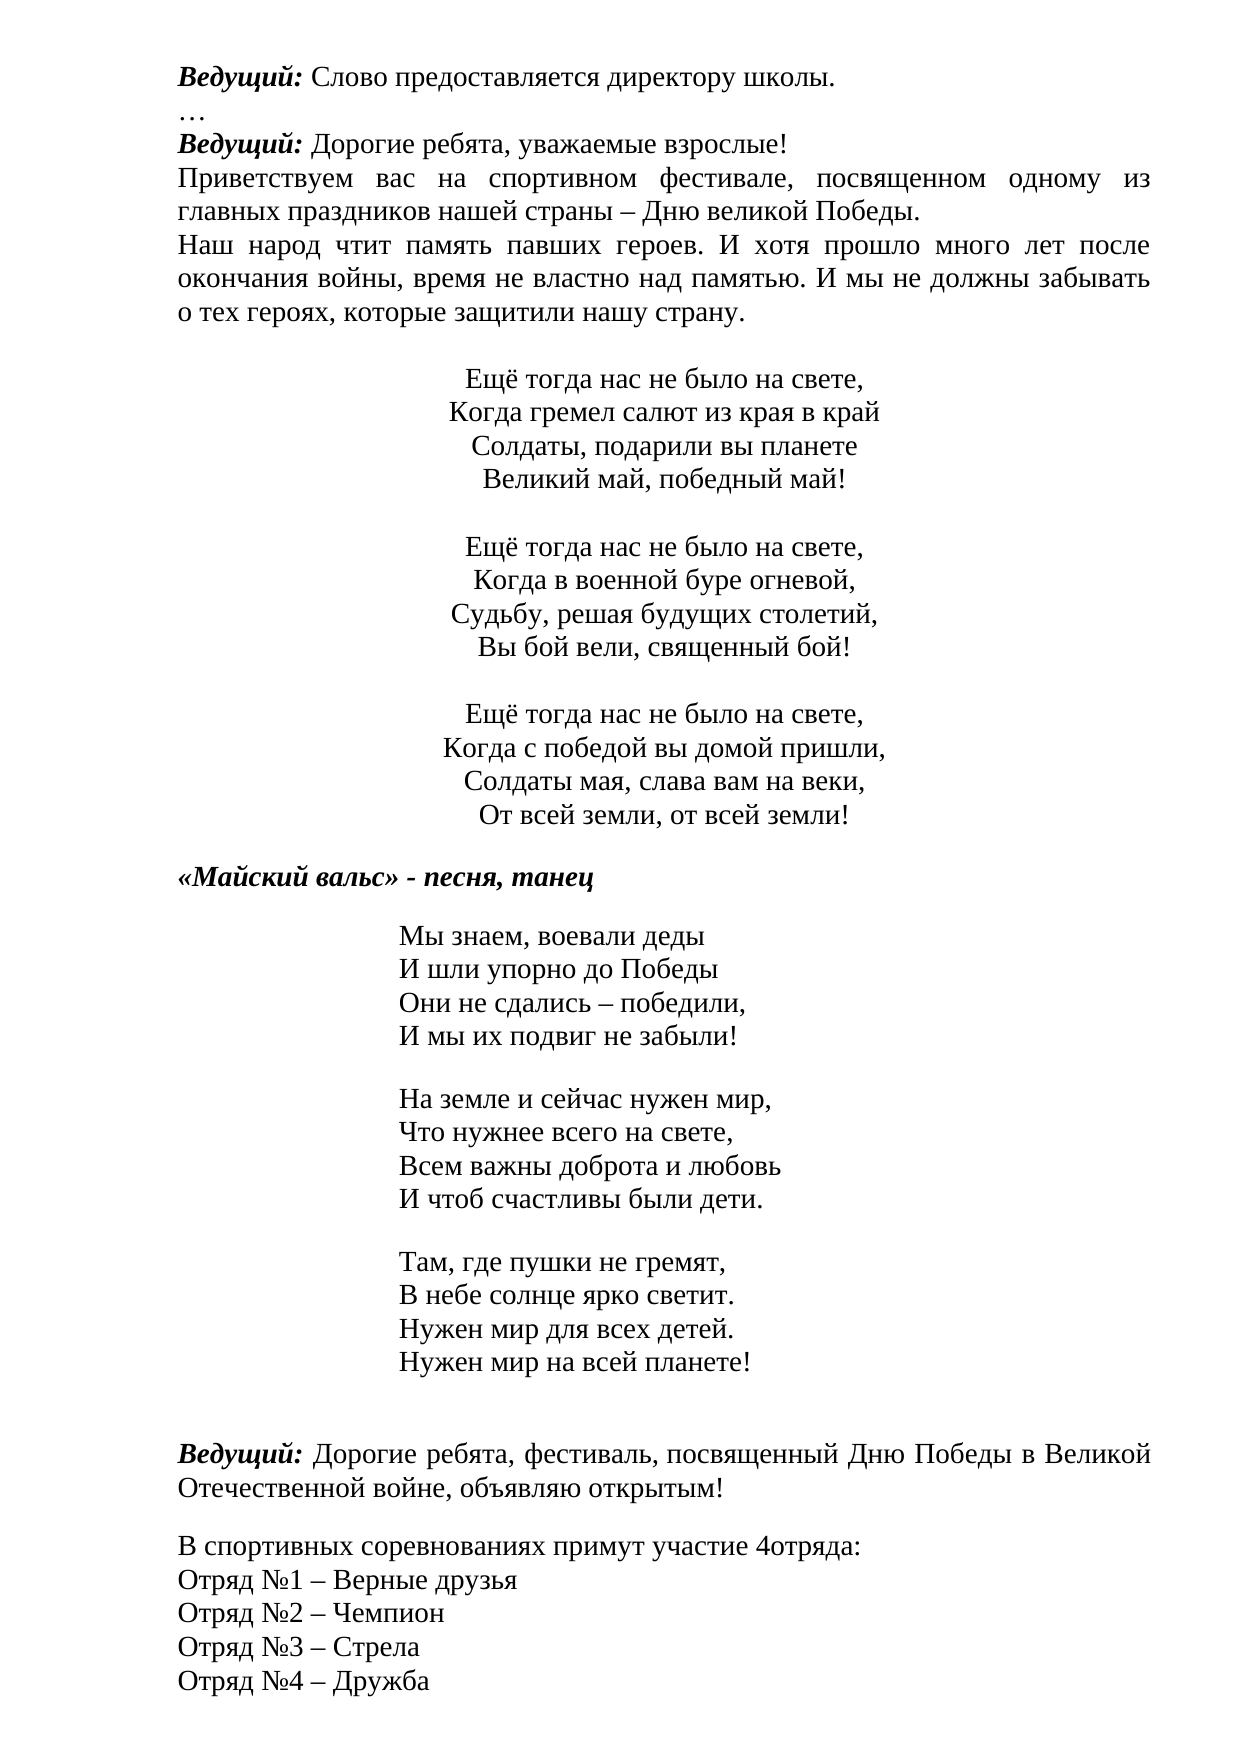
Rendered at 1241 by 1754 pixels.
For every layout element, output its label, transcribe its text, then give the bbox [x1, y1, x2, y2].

text Наш народ чтит память павших героев. И хотя прошло много лет после окончания войны, время не властно над памятью. И мы не должны забывать о тех героях, которые защитили нашу страну. [177, 227, 1152, 327]
text Солдаты мая, слава вам на веки, [177, 763, 1152, 797]
text Всем важны доброта и любовь [399, 1148, 1152, 1181]
text Ещё тогда нас не было на свете, [177, 361, 1152, 394]
text Когда с победой вы домой пришли, [177, 730, 1152, 763]
text Нужен мир для всех детей. [399, 1311, 1152, 1344]
text Когда гремел салют из края в край [177, 394, 1152, 428]
text И шли упорно до Победы [399, 951, 1152, 985]
text Что нужнее всего на свете, [399, 1114, 1152, 1148]
text Ведущий: Слово предоставляется директору школы. [177, 59, 1152, 93]
text В небе солнце ярко светит. [399, 1277, 1152, 1311]
text Приветствуем вас на спортивном фестивале, посвященном одному из главных праздников нашей страны – Дню великой Победы. [177, 160, 1152, 227]
text От всей земли, от всей земли! [177, 797, 1152, 831]
text И чтоб счастливы были дети. [399, 1181, 1152, 1215]
text Ведущий: Дорогие ребята, уважаемые взрослые! [177, 126, 1152, 160]
text Ведущий: Дорогие ребята, фестиваль, посвященный Дню Победы в Великой Отечественной войне, объявляю открытым! [177, 1436, 1152, 1503]
text Там, где пушки не гремят, [325, 1244, 1152, 1277]
text Отряд №2 – Чемпион [177, 1596, 1152, 1629]
text Они не сдались – победили, [399, 985, 1152, 1018]
text Великий май, победный май! [177, 462, 1152, 495]
text И мы их подвиг не забыли! [399, 1018, 1152, 1052]
text Отряд №1 – Верные друзья [177, 1562, 1152, 1596]
text Отряд №4 – Дружба [177, 1663, 1152, 1696]
text Ещё тогда нас не было на свете, [177, 696, 1152, 730]
text В спортивных соревнованиях примут участие 4отряда: [177, 1528, 1152, 1562]
text Нужен мир на всей планете! [399, 1344, 1152, 1378]
text Отряд №3 – Стрела [177, 1629, 1152, 1663]
text Судьбу, решая будущих столетий, [177, 596, 1152, 629]
text «Майский вальс» - песня, танец [177, 859, 1152, 893]
text … [177, 93, 1152, 126]
text Вы бой вели, священный бой! [177, 629, 1152, 663]
text На земле и сейчас нужен мир, [325, 1081, 1152, 1114]
text Ещё тогда нас не было на свете, [177, 529, 1152, 562]
text Мы знаем, воевали деды [325, 918, 1152, 951]
text Солдаты, подарили вы планете [177, 428, 1152, 462]
text Когда в военной буре огневой, [177, 562, 1152, 596]
